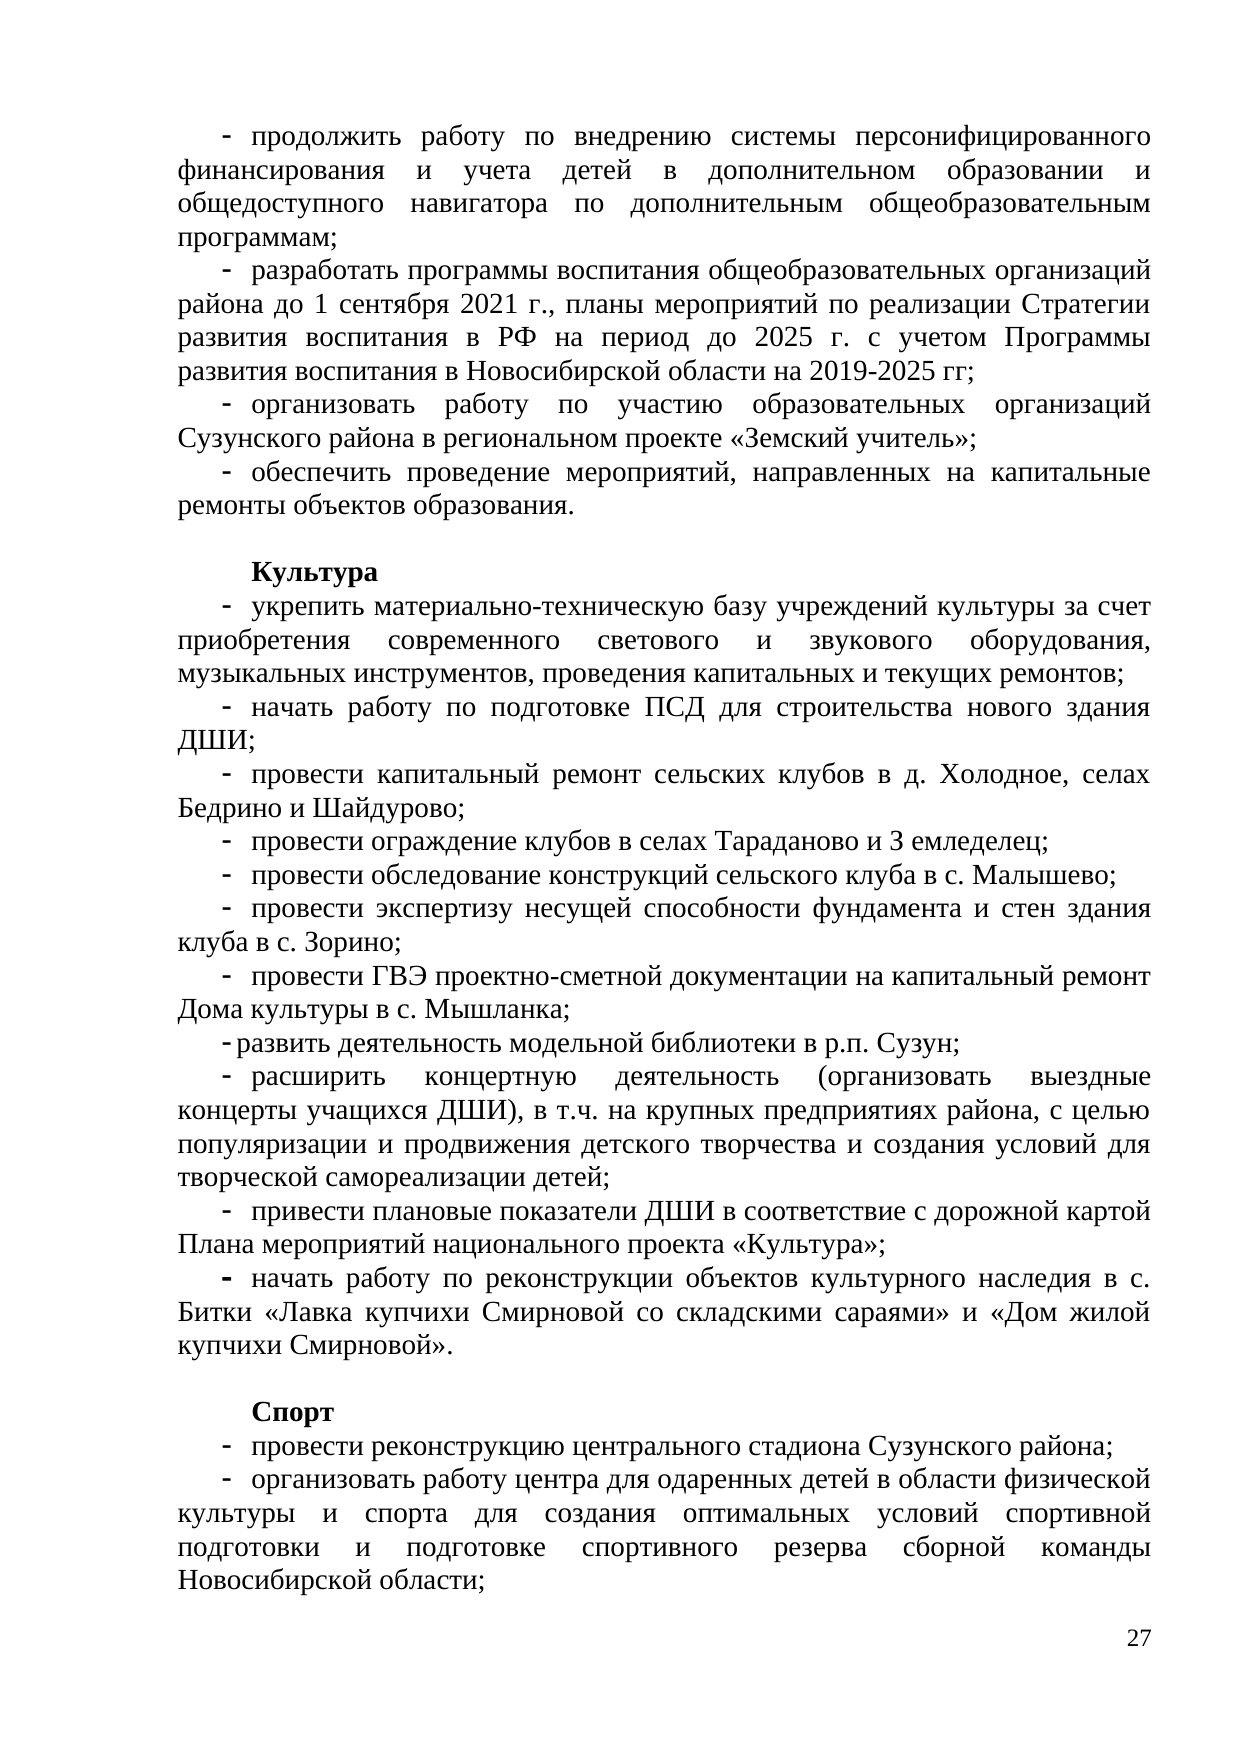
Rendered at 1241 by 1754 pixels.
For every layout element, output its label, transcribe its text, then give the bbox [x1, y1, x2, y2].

list провести экспертизу несущей способности фундамента и стен здания клуба в с. Зорино; [177, 891, 1152, 958]
list провести обследование конструкций сельского клуба в с. Малышево; [177, 857, 1152, 891]
list начать работу по подготовке ПСД для строительства нового здания ДШИ; [177, 689, 1152, 756]
list разработать программы воспитания общеобразовательных организаций района до 1 сентября 2021 г., планы мероприятий по реализации Стратегии развития воспитания в РФ на период до 2025 г. с учетом Программы развития воспитания в Новосибирской области на 2019-2025 гг; [177, 252, 1152, 387]
list организовать работу по участию образовательных организаций Сузунского района в региональном проекте «Земский учитель»; [177, 387, 1152, 454]
list провести реконструкцию центрального стадиона Сузунского района; [177, 1428, 1152, 1461]
list провести ограждение клубов в селах Тараданово и З емледелец; [177, 823, 1152, 857]
list провести капитальный ремонт сельских клубов в д. Холодное, селах Бедрино и Шайдурово; [177, 756, 1152, 823]
list расширить концертную деятельность (организовать выездные концерты учащихся ДШИ), в т.ч. на крупных предприятиях района, с целью популяризации и продвижения детского творчества и создания условий для творческой самореализации детей; [177, 1058, 1152, 1193]
list обеспечить проведение мероприятий, направленных на капитальные ремонты объектов образования. [177, 454, 1152, 521]
list провести ГВЭ проектно-сметной документации на капитальный ремонт Дома культуры в с. Мышланка; [177, 958, 1152, 1025]
text Спорт [177, 1394, 1152, 1428]
list привести плановые показатели ДШИ в соответствие с дорожной картой Плана мероприятий национального проекта «Культура»; [177, 1193, 1152, 1260]
list начать работу по реконструкции объектов культурного наследия в с. Битки «Лавка купчихи Смирновой со складскими сараями» и «Дом жилой купчихи Смирновой». [177, 1260, 1152, 1361]
list укрепить материально-техническую базу учреждений культуры за счет приобретения современного светового и звукового оборудования, музыкальных инструментов, проведения капитальных и текущих ремонтов; [177, 588, 1152, 689]
list продолжить работу по внедрению системы персонифицированного финансирования и учета детей в дополнительном образовании и общедоступного навигатора по дополнительным общеобразовательным программам; [177, 118, 1152, 252]
text Культура [177, 554, 1152, 588]
list развить деятельность модельной библиотеки в р.п. Сузун; [177, 1025, 1152, 1058]
list организовать работу центра для одаренных детей в области физической культуры и спорта для создания оптимальных условий спортивной подготовки и подготовке спортивного резерва сборной команды Новосибирской области; [177, 1461, 1152, 1596]
